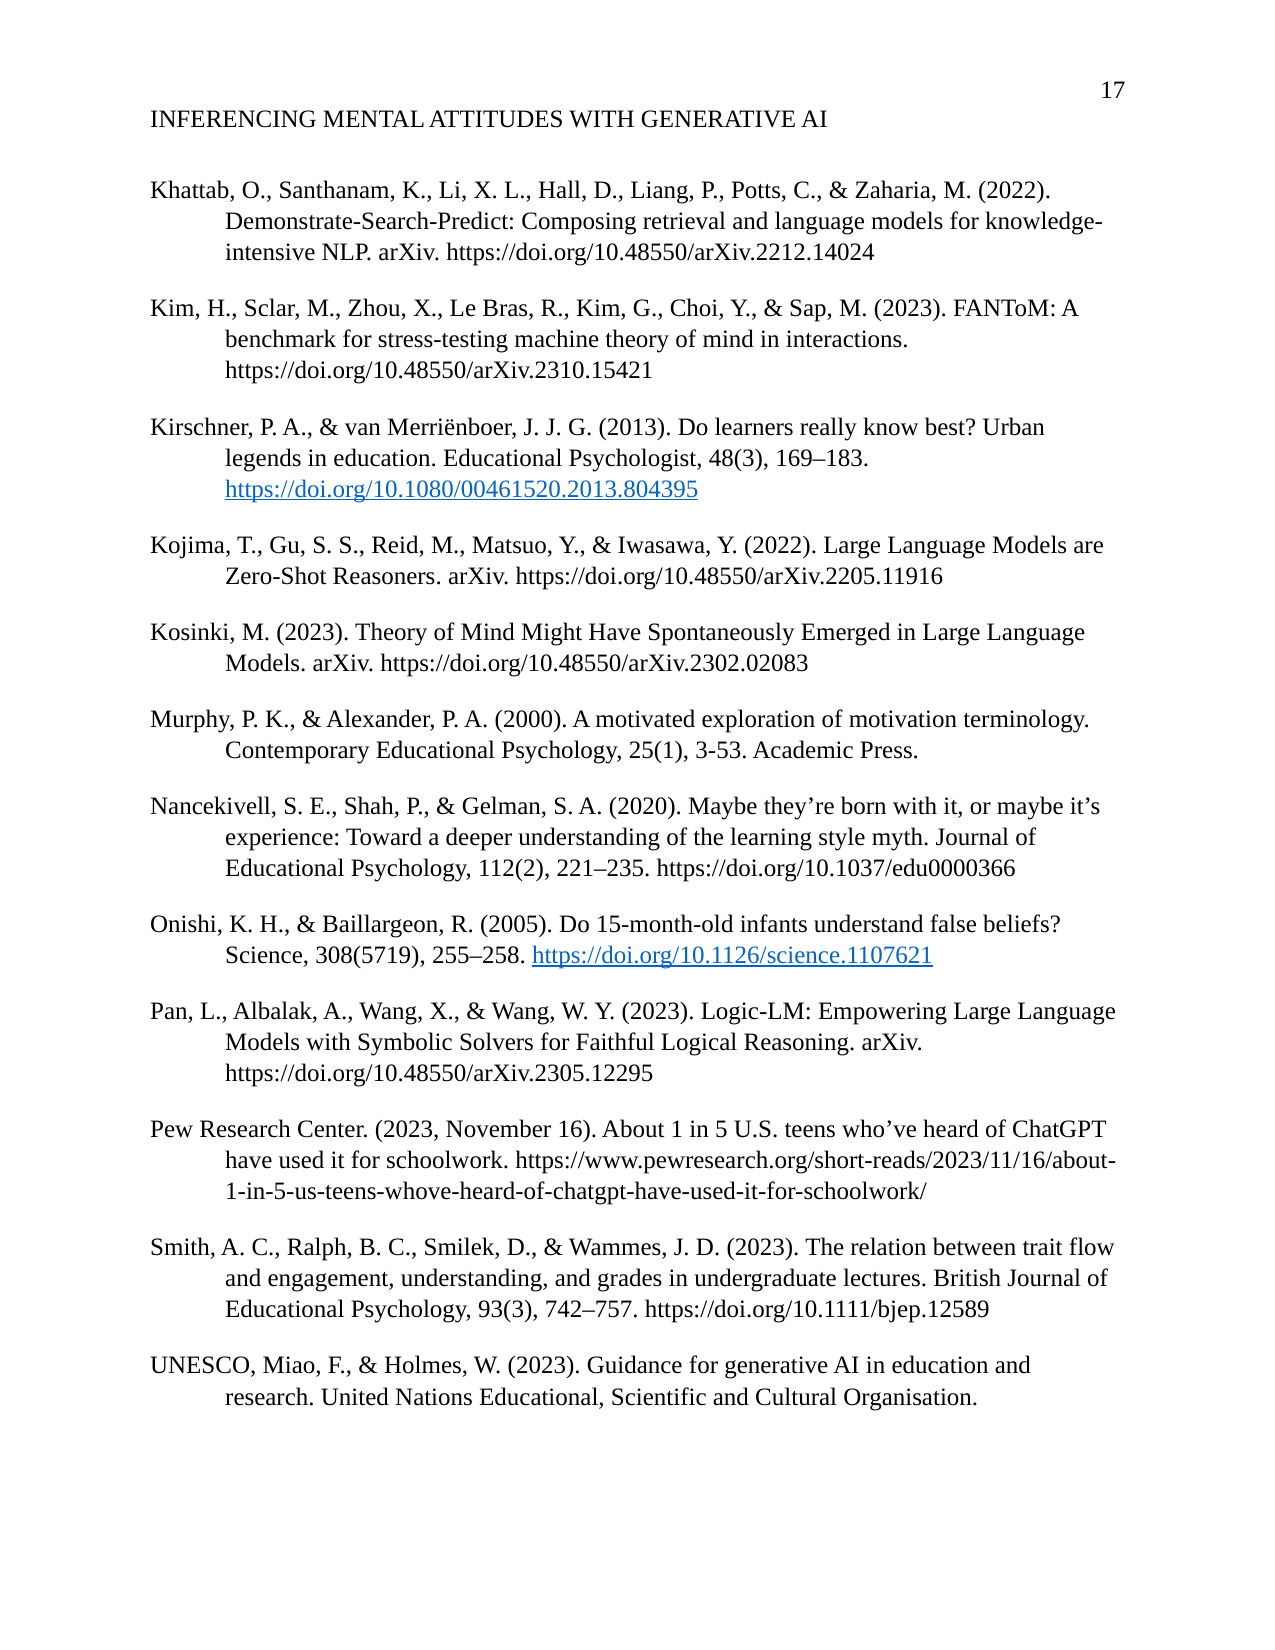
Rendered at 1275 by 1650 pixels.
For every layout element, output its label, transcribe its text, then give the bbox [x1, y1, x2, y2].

text Nancekivell, S. E., Shah, P., & Gelman, S. A. (2020). Maybe they’re born with it, or maybe it’s experience: Toward a deeper understanding of the learning style myth. Journal of Educational Psychology, 112(2), 221–235. https://doi.org/10.1037/edu0000366 [150, 791, 1125, 882]
text Kirschner, P. A., & van Merriënboer, J. J. G. (2013). Do learners really know best? Urban legends in education. Educational Psychologist, 48(3), 169–183. https://doi.org/10.1080/00461520.2013.804395 [150, 412, 1125, 502]
text Kosinki, M. (2023). Theory of Mind Might Have Spontaneously Emerged in Large Language Models. arXiv. https://doi.org/10.48550/arXiv.2302.02083 [150, 617, 1125, 677]
text Khattab, O., Santhanam, K., Li, X. L., Hall, D., Liang, P., Potts, C., & Zaharia, M. (2022). Demonstrate-Search-Predict: Composing retrieval and language models for knowledge-intensive NLP. arXiv. https://doi.org/10.48550/arXiv.2212.14024 [150, 175, 1125, 266]
text Smith, A. C., Ralph, B. C., Smilek, D., & Wammes, J. D. (2023). The relation between trait flow and engagement, understanding, and grades in undergraduate lectures. British Journal of Educational Psychology, 93(3), 742–757. https://doi.org/10.1111/bjep.12589 [150, 1232, 1125, 1323]
text Kojima, T., Gu, S. S., Reid, M., Matsuo, Y., & Iwasawa, Y. (2022). Large Language Models are Zero-Shot Reasoners. arXiv. https://doi.org/10.48550/arXiv.2205.11916 [150, 530, 1125, 589]
text Pan, L., Albalak, A., Wang, X., & Wang, W. Y. (2023). Logic-LM: Empowering Large Language Models with Symbolic Solvers for Faithful Logical Reasoning. arXiv. https://doi.org/10.48550/arXiv.2305.12295 [150, 996, 1125, 1087]
text Kim, H., Sclar, M., Zhou, X., Le Bras, R., Kim, G., Choi, Y., & Sap, M. (2023). FANToM: A benchmark for stress-testing machine theory of mind in interactions. https://doi.org/10.48550/arXiv.2310.15421 [150, 293, 1125, 384]
text Murphy, P. K., & Alexander, P. A. (2000). A motivated exploration of motivation terminology. Contemporary Educational Psychology, 25(1), 3-53. Academic Press. [150, 704, 1125, 764]
text UNESCO, Miao, F., & Holmes, W. (2023). Guidance for generative AI in education and research. United Nations Educational, Scientific and Cultural Organisation. [150, 1351, 1125, 1410]
text Onishi, K. H., & Baillargeon, R. (2005). Do 15-month-old infants understand false beliefs? Science, 308(5719), 255–258. https://doi.org/10.1126/science.1107621 [150, 909, 1125, 969]
text Pew Research Center. (2023, November 16). About 1 in 5 U.S. teens who’ve heard of ChatGPT have used it for schoolwork. https://www.pewresearch.org/short-reads/2023/11/16/about-1-in-5-us-teens-whove-heard-of-chatgpt-have-used-it-for-schoolwork/ [150, 1114, 1125, 1205]
